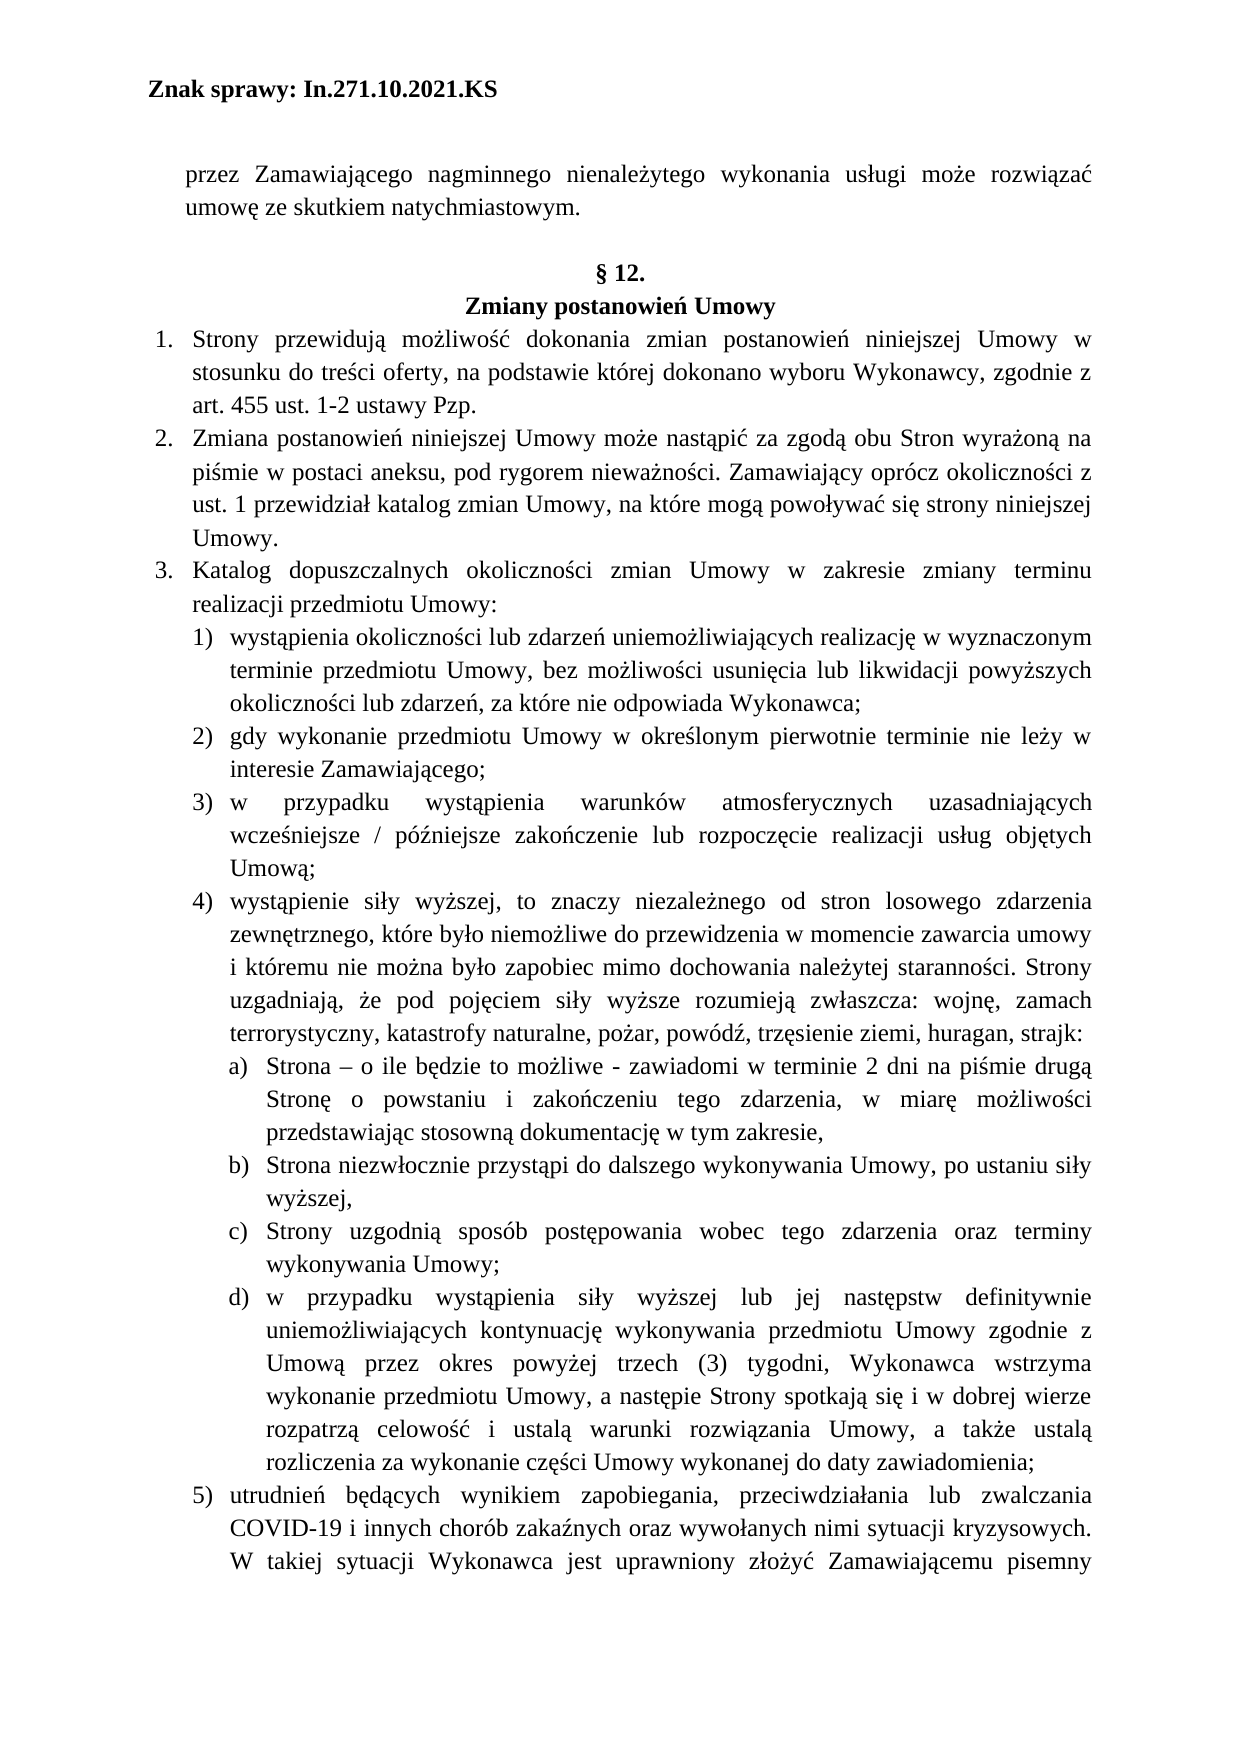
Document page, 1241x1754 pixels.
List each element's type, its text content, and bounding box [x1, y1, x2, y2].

list w przypadku wystąpienia siły wyższej lub jej następstw definitywnie uniemożliwiających kontynuację wykonywania przedmiotu Umowy zgodnie z Umową przez okres powyżej trzech (3) tygodni, Wykonawca wstrzyma wykonanie przedmiotu Umowy, a następie Strony spotkają się i w dobrej wierze rozpatrzą celowość i ustalą warunki rozwiązania Umowy, a także ustalą rozliczenia za wykonanie części Umowy wykonanej do daty zawiadomienia; [228, 1282, 1093, 1476]
list gdy wykonanie przedmiotu Umowy w określonym pierwotnie terminie nie leży w interesie Zamawiającego; [192, 721, 1093, 782]
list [148, 159, 1093, 221]
list Katalog dopuszczalnych okoliczności zmian Umowy w zakresie zmiany terminu realizacji przedmiotu Umowy: [154, 556, 1093, 617]
list Strony uzgodnią sposób postępowania wobec tego zdarzenia oraz terminy wykonywania Umowy; [228, 1216, 1093, 1278]
list w przypadku wystąpienia warunków atmosferycznych uzasadniających wcześniejsze / późniejsze zakończenie lub rozpoczęcie realizacji usług objętych Umową; [192, 787, 1093, 882]
list Strona niezwłocznie przystąpi do dalszego wykonywania Umowy, po ustaniu siły wyższej, [228, 1150, 1093, 1212]
text Zmiany postanowień Umowy [148, 291, 1093, 320]
list wystąpienia okoliczności lub zdarzeń uniemożliwiających realizację w wyznaczonym terminie przedmiotu Umowy, bez możliwości usunięcia lub likwidacji powyższych okoliczności lub zdarzeń, za które nie odpowiada Wykonawca; [192, 622, 1093, 716]
list Strony przewidują możliwość dokonania zmian postanowień niniejszej Umowy w stosunku do treści oferty, na podstawie której dokonano wyboru Wykonawcy, zgodnie z art. 455 ust. 1-2 ustawy Pzp. [154, 324, 1093, 419]
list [192, 1480, 1093, 1575]
list Zmiana postanowień niniejszej Umowy może nastąpić za zgodą obu Stron wyrażoną na piśmie w postaci aneksu, pod rygorem nieważności. Zamawiający oprócz okoliczności z ust. 1 przewidział katalog zmian Umowy, na które mogą powoływać się strony niniejszej Umowy. [154, 423, 1093, 551]
text § 12. [148, 258, 1093, 287]
list Strona – o ile będzie to możliwe - zawiadomi w terminie 2 dni na piśmie drugą Stronę o powstaniu i zakończeniu tego zdarzenia, w miarę możliwości przedstawiając stosowną dokumentację w tym zakresie, [228, 1051, 1093, 1146]
list wystąpienie siły wyższej, to znaczy niezależnego od stron losowego zdarzenia zewnętrznego, które było niemożliwe do przewidzenia w momencie zawarcia umowy i któremu nie można było zapobiec mimo dochowania należytej staranności. Strony uzgadniają, że pod pojęciem siły wyższe rozumieją zwłaszcza: wojnę, zamach terrorystyczny, katastrofy naturalne, pożar, powódź, trzęsienie ziemi, huragan, strajk: [192, 886, 1093, 1047]
